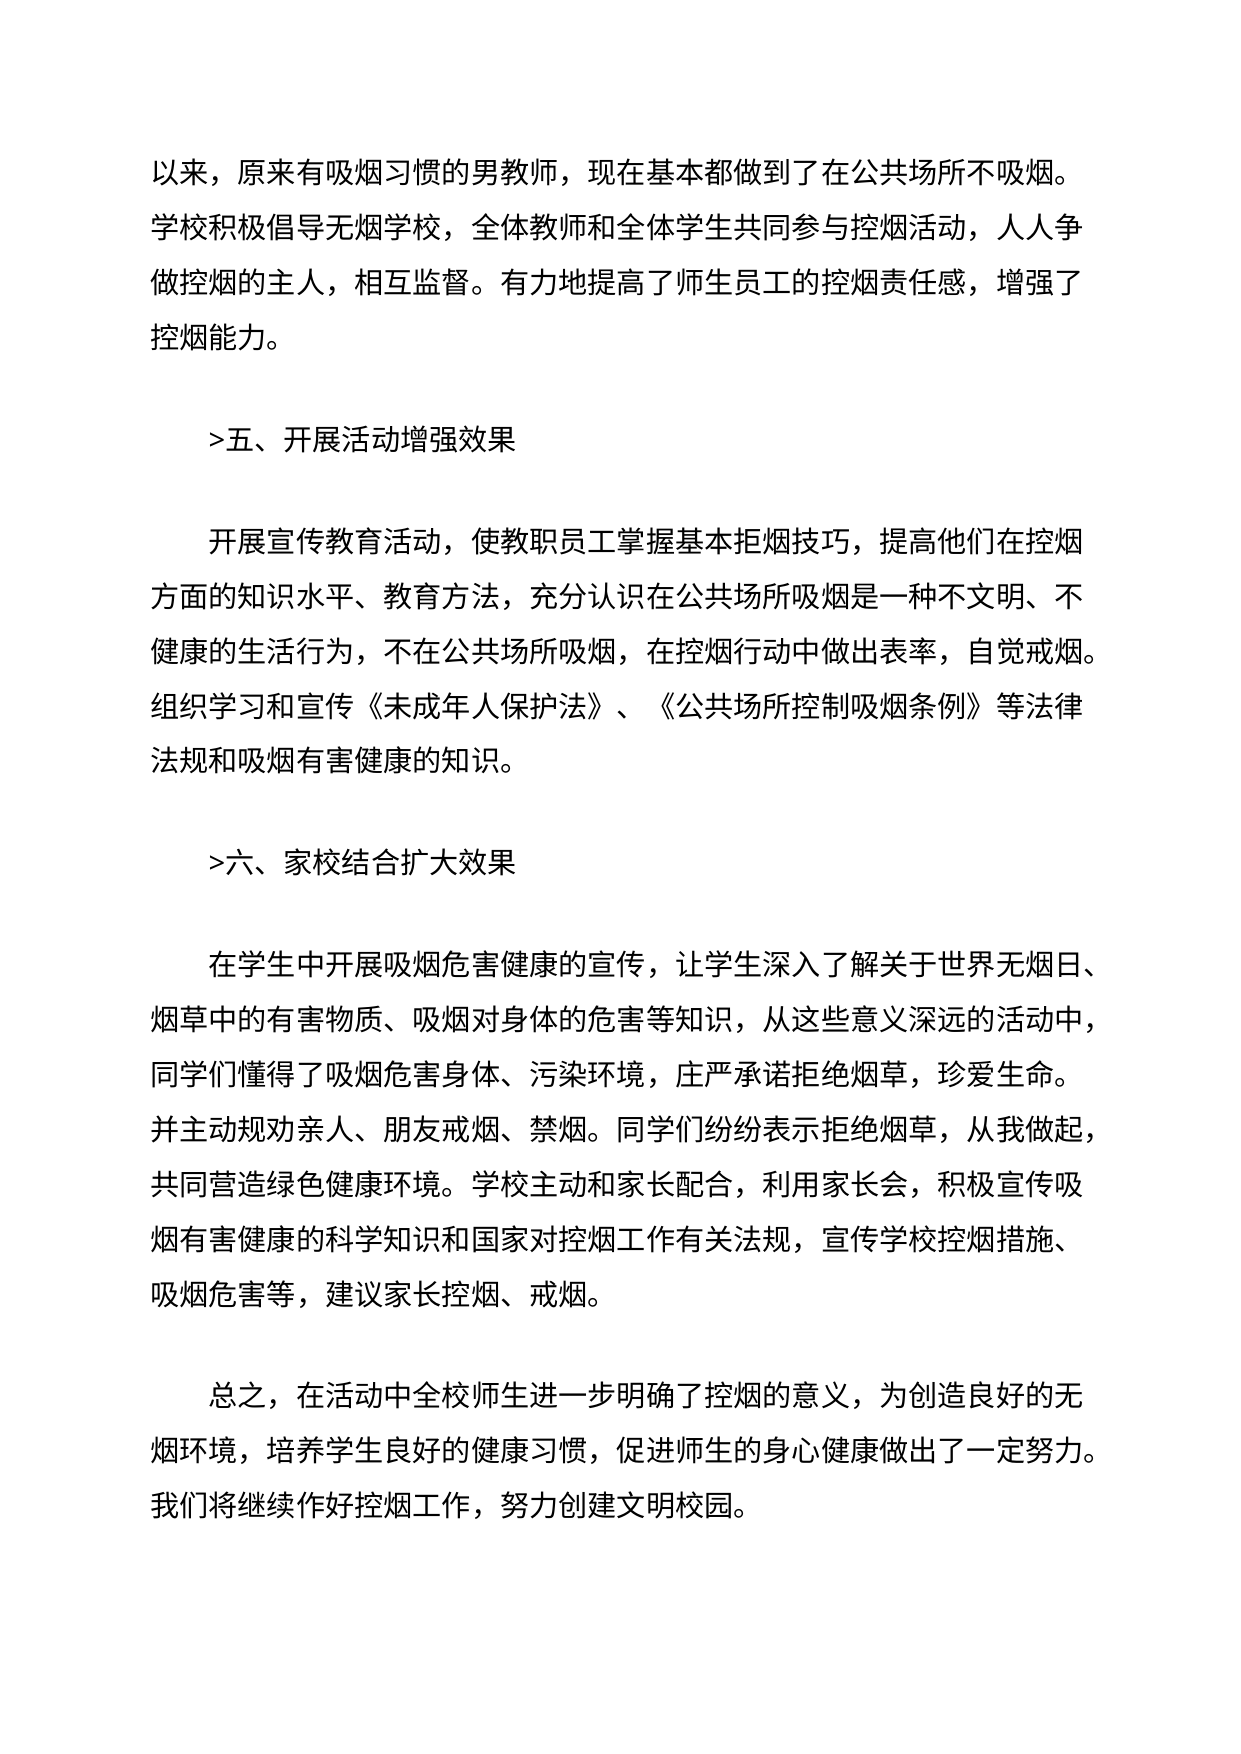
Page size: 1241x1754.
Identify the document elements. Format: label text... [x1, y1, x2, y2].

text >五、开展活动增强效果 [150, 416, 1090, 459]
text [150, 150, 1090, 357]
text >六、家校结合扩大效果 [150, 840, 1090, 882]
text 总之，在活动中全校师生进一步明确了控烟的意义，为创造良好的无烟环境，培养学生良好的健康习惯，促进师生的身心健康做出了一定努力。我们将继续作好控烟工作，努力创建文明校园。 [150, 1373, 1090, 1525]
text 在学生中开展吸烟危害健康的宣传，让学生深入了解关于世界无烟日、烟草中的有害物质、吸烟对身体的危害等知识，从这些意义深远的活动中，同学们懂得了吸烟危害身体、污染环境，庄严承诺拒绝烟草，珍爱生命。并主动规劝亲人、朋友戒烟、禁烟。同学们纷纷表示拒绝烟草，从我做起，共同营造绿色健康环境。学校主动和家长配合，利用家长会，积极宣传吸烟有害健康的科学知识和国家对控烟工作有关法规，宣传学校控烟措施、吸烟危害等，建议家长控烟、戒烟。 [150, 942, 1090, 1313]
text 开展宣传教育活动，使教职员工掌握基本拒烟技巧，提高他们在控烟方面的知识水平、教育方法，充分认识在公共场所吸烟是一种不文明、不健康的生活行为，不在公共场所吸烟，在控烟行动中做出表率，自觉戒烟。组织学习和宣传《未成年人保护法》、《公共场所控制吸烟条例》等法律法规和吸烟有害健康的知识。 [150, 518, 1090, 780]
